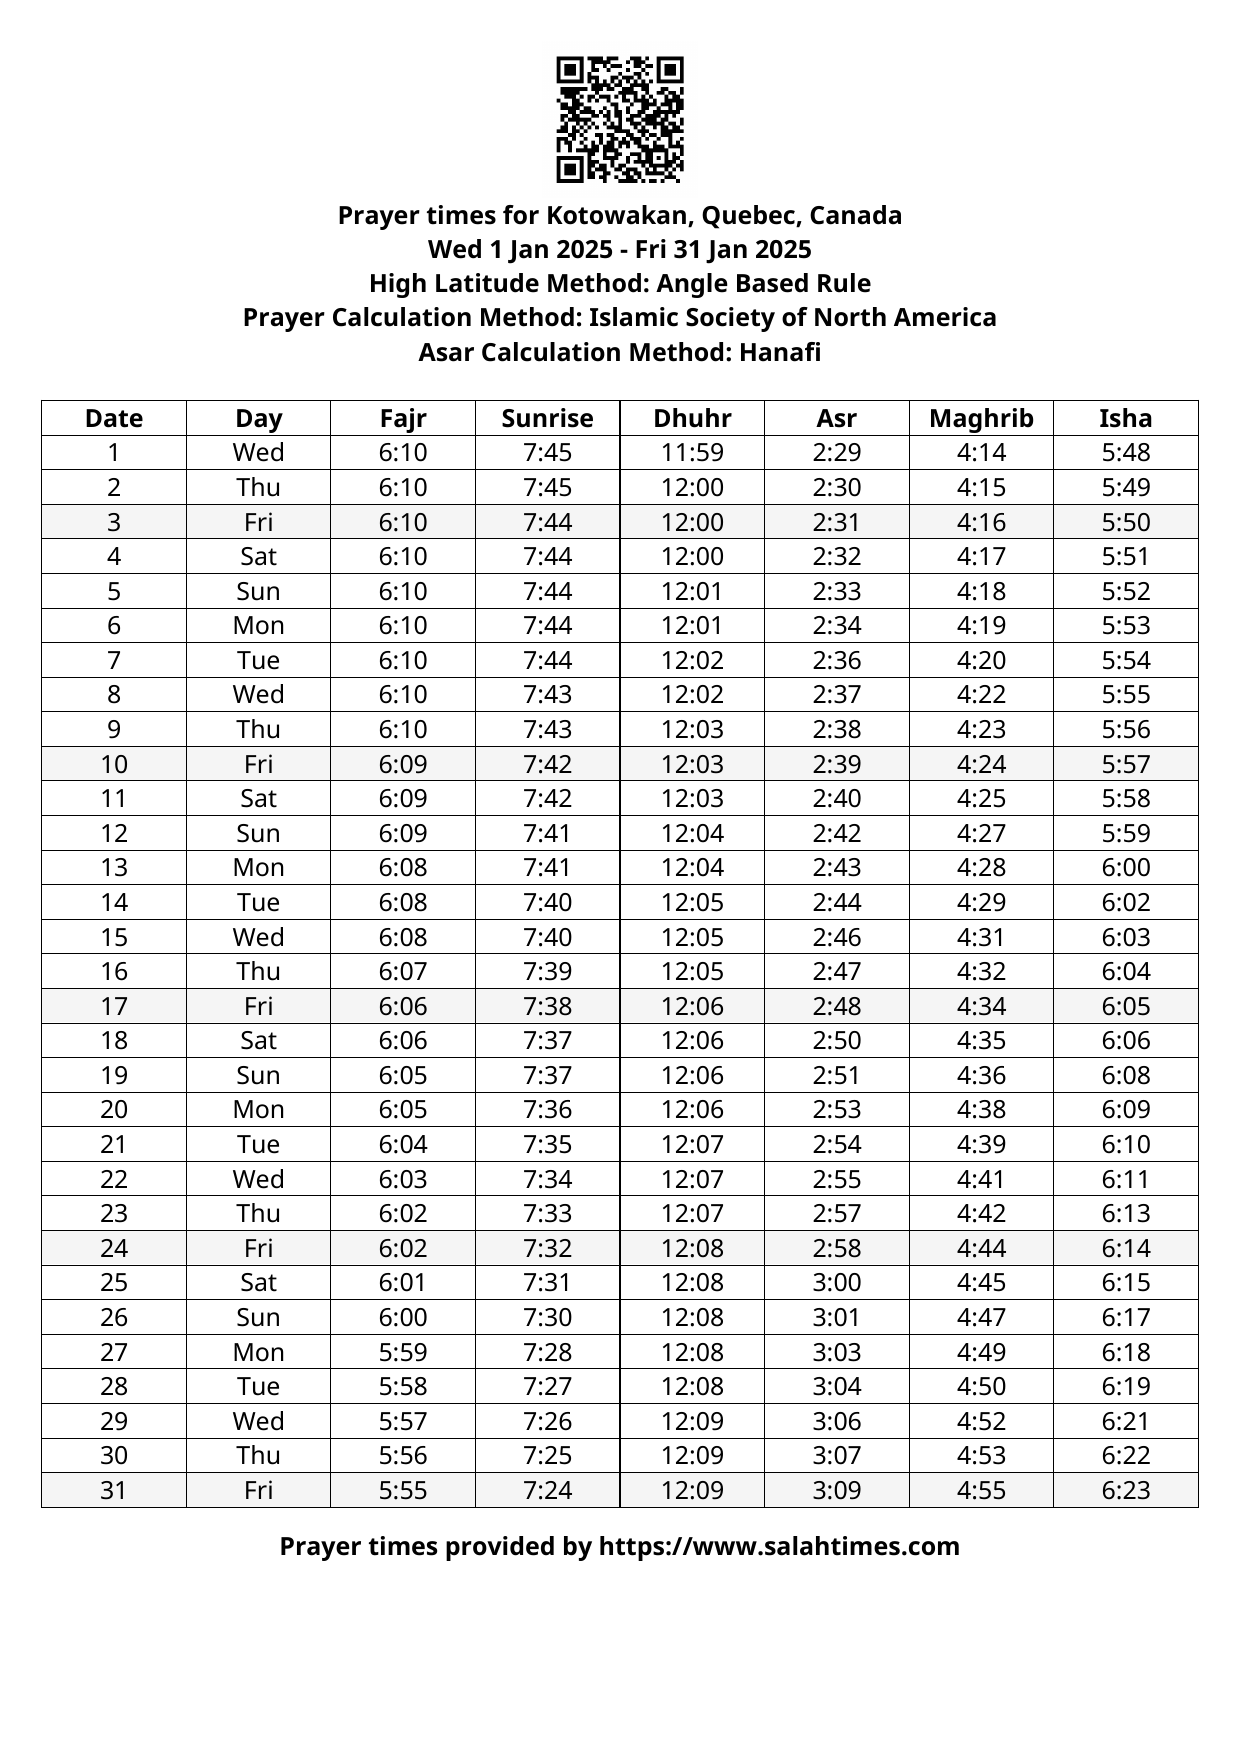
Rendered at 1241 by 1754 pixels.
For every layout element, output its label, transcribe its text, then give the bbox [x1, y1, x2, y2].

table_cell Mon [187, 1335, 330, 1368]
table_cell 7 [42, 643, 186, 677]
table_cell 6:23 [1054, 1473, 1198, 1507]
table_cell 4 [42, 539, 186, 573]
text Prayer Calculation Method: Islamic Society of North America [42, 300, 1198, 334]
table_cell 2:34 [765, 609, 909, 642]
table_cell Fri [187, 989, 330, 1022]
table_cell 6:06 [331, 989, 475, 1022]
table_cell 5:51 [1054, 539, 1198, 573]
table_header Fajr [331, 401, 475, 434]
table_cell 12 [42, 816, 186, 849]
table_cell 12:06 [621, 1024, 764, 1057]
table_cell 12:04 [621, 816, 764, 849]
picture [542, 41, 699, 198]
table_cell 12:08 [621, 1369, 764, 1403]
table_cell 4:31 [910, 920, 1053, 953]
table_cell 25 [42, 1266, 186, 1299]
table_cell Sun [187, 574, 330, 607]
table_cell 5:52 [1054, 574, 1198, 607]
table_cell Tue [187, 1369, 330, 1403]
table_cell 7:41 [476, 816, 619, 849]
table_cell 2:44 [765, 885, 909, 919]
table_cell 12:03 [621, 781, 764, 815]
table_cell 3:00 [765, 1266, 909, 1299]
table_cell 6:00 [331, 1300, 475, 1334]
table_cell 5:59 [331, 1335, 475, 1368]
table_cell 6:04 [1054, 954, 1198, 988]
table_cell Sat [187, 1024, 330, 1057]
table_cell 12:06 [621, 1058, 764, 1092]
table_cell 4:17 [910, 539, 1053, 573]
table_cell 5:50 [1054, 505, 1198, 538]
table_cell 2:40 [765, 781, 909, 815]
table_cell 12:01 [621, 574, 764, 607]
table_cell 18 [42, 1024, 186, 1057]
table_cell 5:49 [1054, 470, 1198, 504]
table_cell Fri [187, 505, 330, 538]
table_cell 7:41 [476, 851, 619, 884]
table_cell 12:07 [621, 1196, 764, 1230]
table_cell 12:02 [621, 643, 764, 677]
table_cell 12:07 [621, 1162, 764, 1195]
table_cell 3:01 [765, 1300, 909, 1334]
table_cell 20 [42, 1093, 186, 1126]
text Prayer times provided by https://www.salahtimes.com [42, 1528, 1198, 1563]
table_cell Mon [187, 1093, 330, 1126]
table_cell 2:37 [765, 678, 909, 711]
table_cell 12:09 [621, 1473, 764, 1507]
table_cell 4:49 [910, 1335, 1053, 1368]
table_cell 4:50 [910, 1369, 1053, 1403]
table_cell 4:20 [910, 643, 1053, 677]
table_cell 2:39 [765, 747, 909, 780]
table_cell 7:39 [476, 954, 619, 988]
table_cell 7:26 [476, 1404, 619, 1437]
table_cell 4:55 [910, 1473, 1053, 1507]
table_cell 12:08 [621, 1231, 764, 1264]
table_cell 7:32 [476, 1231, 619, 1264]
table_cell 6:14 [1054, 1231, 1198, 1264]
table_cell 2:57 [765, 1196, 909, 1230]
table_cell 4:39 [910, 1127, 1053, 1161]
table_cell 7:44 [476, 539, 619, 573]
table_cell 6:08 [331, 885, 475, 919]
table_cell 7:34 [476, 1162, 619, 1195]
table_cell 22 [42, 1162, 186, 1195]
table_cell 9 [42, 712, 186, 746]
table_cell 24 [42, 1231, 186, 1264]
table_cell Mon [187, 851, 330, 884]
table_cell 12:01 [621, 609, 764, 642]
table_cell 7:45 [476, 470, 619, 504]
table_cell 4:38 [910, 1093, 1053, 1126]
table_cell 5:56 [331, 1439, 475, 1472]
table_cell 12:04 [621, 851, 764, 884]
table_cell 6:05 [331, 1058, 475, 1092]
table_cell 4:16 [910, 505, 1053, 538]
table_cell 7:44 [476, 505, 619, 538]
table_cell 12:02 [621, 678, 764, 711]
table_cell 6:00 [1054, 851, 1198, 884]
table_cell 12:09 [621, 1404, 764, 1437]
table_cell 16 [42, 954, 186, 988]
table_cell Sat [187, 781, 330, 815]
table_cell 2:36 [765, 643, 909, 677]
table_cell 4:23 [910, 712, 1053, 746]
table_cell 11:59 [621, 436, 764, 469]
table_cell Sat [187, 1266, 330, 1299]
table_cell 3:03 [765, 1335, 909, 1368]
table_cell 3:07 [765, 1439, 909, 1472]
table_cell 7:31 [476, 1266, 619, 1299]
table_header Date [42, 401, 186, 434]
table_cell 5:54 [1054, 643, 1198, 677]
table_cell 6:09 [331, 816, 475, 849]
table_cell 2:54 [765, 1127, 909, 1161]
table_cell 6:06 [1054, 1024, 1198, 1057]
table_cell 12:06 [621, 1093, 764, 1126]
table_cell 7:35 [476, 1127, 619, 1161]
table_cell Fri [187, 1473, 330, 1507]
table_cell 6:03 [1054, 920, 1198, 953]
table_cell Sun [187, 816, 330, 849]
table_cell 4:35 [910, 1024, 1053, 1057]
table_cell 5:53 [1054, 609, 1198, 642]
table_cell 6:09 [1054, 1093, 1198, 1126]
table_cell 7:42 [476, 747, 619, 780]
table_cell 6:08 [331, 851, 475, 884]
table_cell 12:08 [621, 1266, 764, 1299]
table_cell 6:02 [331, 1231, 475, 1264]
table_cell 6:02 [1054, 885, 1198, 919]
table_cell 4:18 [910, 574, 1053, 607]
table_cell 11 [42, 781, 186, 815]
table_cell Wed [187, 920, 330, 953]
table_cell 6:05 [1054, 989, 1198, 1022]
table_cell 12:00 [621, 505, 764, 538]
table_cell 12:05 [621, 885, 764, 919]
table_cell 15 [42, 920, 186, 953]
table_cell 6 [42, 609, 186, 642]
table_header Dhuhr [621, 401, 764, 434]
table_header Maghrib [910, 401, 1053, 434]
table_cell 12:08 [621, 1335, 764, 1368]
table_cell 5 [42, 574, 186, 607]
table_cell 6:18 [1054, 1335, 1198, 1368]
table_cell 6:10 [331, 712, 475, 746]
table_cell 7:44 [476, 574, 619, 607]
table_cell 10 [42, 747, 186, 780]
table_cell 6:08 [331, 920, 475, 953]
table_cell 7:37 [476, 1058, 619, 1092]
table_cell 5:55 [331, 1473, 475, 1507]
table_cell Tue [187, 1127, 330, 1161]
table_cell 6:10 [331, 609, 475, 642]
table_cell 6:10 [331, 470, 475, 504]
table_cell 12:08 [621, 1300, 764, 1334]
table_cell 7:24 [476, 1473, 619, 1507]
table_cell 2:50 [765, 1024, 909, 1057]
table_cell 2:47 [765, 954, 909, 988]
table_cell 5:55 [1054, 678, 1198, 711]
table_cell 7:43 [476, 712, 619, 746]
table_cell 3:09 [765, 1473, 909, 1507]
table_cell 12:06 [621, 989, 764, 1022]
table_cell 2:31 [765, 505, 909, 538]
table_cell 6:13 [1054, 1196, 1198, 1230]
table_cell 3 [42, 505, 186, 538]
table_cell 2:51 [765, 1058, 909, 1092]
table_cell 4:41 [910, 1162, 1053, 1195]
table_cell 5:56 [1054, 712, 1198, 746]
table_cell 4:34 [910, 989, 1053, 1022]
table_cell Wed [187, 1404, 330, 1437]
table_cell 4:29 [910, 885, 1053, 919]
table_cell 6:19 [1054, 1369, 1198, 1403]
table_cell 5:58 [331, 1369, 475, 1403]
table_cell 12:00 [621, 539, 764, 573]
table_cell 4:45 [910, 1266, 1053, 1299]
table_cell 4:27 [910, 816, 1053, 849]
table_cell 7:40 [476, 920, 619, 953]
table_cell Thu [187, 1439, 330, 1472]
table_cell 5:57 [1054, 747, 1198, 780]
table_cell 6:01 [331, 1266, 475, 1299]
table_cell 4:14 [910, 436, 1053, 469]
table_cell 6:21 [1054, 1404, 1198, 1437]
table_cell 6:10 [331, 436, 475, 469]
table_cell 6:22 [1054, 1439, 1198, 1472]
text Wed 1 Jan 2025 - Fri 31 Jan 2025 [42, 232, 1198, 266]
table_cell Thu [187, 470, 330, 504]
table_cell 6:10 [331, 505, 475, 538]
table_cell 2:29 [765, 436, 909, 469]
table_cell 4:42 [910, 1196, 1053, 1230]
table_cell 2:43 [765, 851, 909, 884]
table_cell 4:47 [910, 1300, 1053, 1334]
table_cell 21 [42, 1127, 186, 1161]
table_cell 6:03 [331, 1162, 475, 1195]
table_cell 7:25 [476, 1439, 619, 1472]
text High Latitude Method: Angle Based Rule [42, 266, 1198, 300]
table_cell 2:58 [765, 1231, 909, 1264]
table_cell 6:04 [331, 1127, 475, 1161]
table_cell 4:24 [910, 747, 1053, 780]
text Asar Calculation Method: Hanafi [42, 334, 1198, 368]
table_header Isha [1054, 401, 1198, 434]
table_cell 31 [42, 1473, 186, 1507]
table_cell 7:27 [476, 1369, 619, 1403]
table_cell 3:06 [765, 1404, 909, 1437]
table_cell 2:33 [765, 574, 909, 607]
table_cell 6:08 [1054, 1058, 1198, 1092]
table_cell 1 [42, 436, 186, 469]
table_cell 6:10 [331, 643, 475, 677]
table_cell 6:10 [331, 678, 475, 711]
table_cell 6:10 [331, 539, 475, 573]
table_cell 2:46 [765, 920, 909, 953]
table_cell 2:42 [765, 816, 909, 849]
table_cell 4:44 [910, 1231, 1053, 1264]
table_cell 29 [42, 1404, 186, 1437]
table_cell 19 [42, 1058, 186, 1092]
table_cell 7:45 [476, 436, 619, 469]
table_cell 17 [42, 989, 186, 1022]
table_cell Tue [187, 885, 330, 919]
table_cell Thu [187, 1196, 330, 1230]
table_cell 26 [42, 1300, 186, 1334]
table_cell 7:40 [476, 885, 619, 919]
table_cell 12:05 [621, 954, 764, 988]
table_cell 4:32 [910, 954, 1053, 988]
table_cell 13 [42, 851, 186, 884]
table_cell Fri [187, 747, 330, 780]
table_cell 7:36 [476, 1093, 619, 1126]
table_cell 6:09 [331, 747, 475, 780]
table_cell 7:38 [476, 989, 619, 1022]
table_cell 4:25 [910, 781, 1053, 815]
table_cell 12:09 [621, 1439, 764, 1472]
table_cell 4:22 [910, 678, 1053, 711]
table_cell 6:02 [331, 1196, 475, 1230]
table_header Asr [765, 401, 909, 434]
table_cell 14 [42, 885, 186, 919]
table_cell 5:48 [1054, 436, 1198, 469]
table_cell 5:59 [1054, 816, 1198, 849]
table_cell 2:53 [765, 1093, 909, 1126]
table_cell 2:30 [765, 470, 909, 504]
table_cell 12:03 [621, 747, 764, 780]
table_cell 30 [42, 1439, 186, 1472]
table_cell 5:58 [1054, 781, 1198, 815]
table_cell 23 [42, 1196, 186, 1230]
table_cell 2:38 [765, 712, 909, 746]
table_cell 4:28 [910, 851, 1053, 884]
table_cell 12:03 [621, 712, 764, 746]
table_cell 4:53 [910, 1439, 1053, 1472]
table_cell 27 [42, 1335, 186, 1368]
table_header Sunrise [476, 401, 619, 434]
table_cell 6:10 [1054, 1127, 1198, 1161]
table_cell 5:57 [331, 1404, 475, 1437]
table_cell 2:32 [765, 539, 909, 573]
table_cell 6:05 [331, 1093, 475, 1126]
table_cell 6:17 [1054, 1300, 1198, 1334]
table_cell Wed [187, 1162, 330, 1195]
text Prayer times for Kotowakan, Quebec, Canada [42, 198, 1198, 232]
table_cell Sat [187, 539, 330, 573]
table_cell Thu [187, 712, 330, 746]
table_cell 7:43 [476, 678, 619, 711]
table_cell 8 [42, 678, 186, 711]
table_cell Wed [187, 436, 330, 469]
table_cell Sun [187, 1300, 330, 1334]
table_cell 6:06 [331, 1024, 475, 1057]
table_cell Mon [187, 609, 330, 642]
table_cell 3:04 [765, 1369, 909, 1403]
table_cell 2 [42, 470, 186, 504]
table_cell 28 [42, 1369, 186, 1403]
table_cell Fri [187, 1231, 330, 1264]
table_cell 6:10 [331, 574, 475, 607]
table_cell 6:11 [1054, 1162, 1198, 1195]
table_header Day [187, 401, 330, 434]
table_cell 4:15 [910, 470, 1053, 504]
table_cell 6:09 [331, 781, 475, 815]
table_cell 4:52 [910, 1404, 1053, 1437]
table_cell 12:05 [621, 920, 764, 953]
table_cell Wed [187, 678, 330, 711]
table_cell 2:55 [765, 1162, 909, 1195]
table_cell 4:36 [910, 1058, 1053, 1092]
table_cell Thu [187, 954, 330, 988]
table_cell 7:28 [476, 1335, 619, 1368]
table_cell 6:15 [1054, 1266, 1198, 1299]
table_cell Sun [187, 1058, 330, 1092]
table_cell 7:42 [476, 781, 619, 815]
table_cell 4:19 [910, 609, 1053, 642]
table_cell 7:44 [476, 643, 619, 677]
table_cell 7:44 [476, 609, 619, 642]
table_cell 7:37 [476, 1024, 619, 1057]
table_cell 7:30 [476, 1300, 619, 1334]
table_cell Tue [187, 643, 330, 677]
table_cell 12:07 [621, 1127, 764, 1161]
table_cell 6:07 [331, 954, 475, 988]
table_cell 12:00 [621, 470, 764, 504]
table_cell 7:33 [476, 1196, 619, 1230]
table_cell 2:48 [765, 989, 909, 1022]
